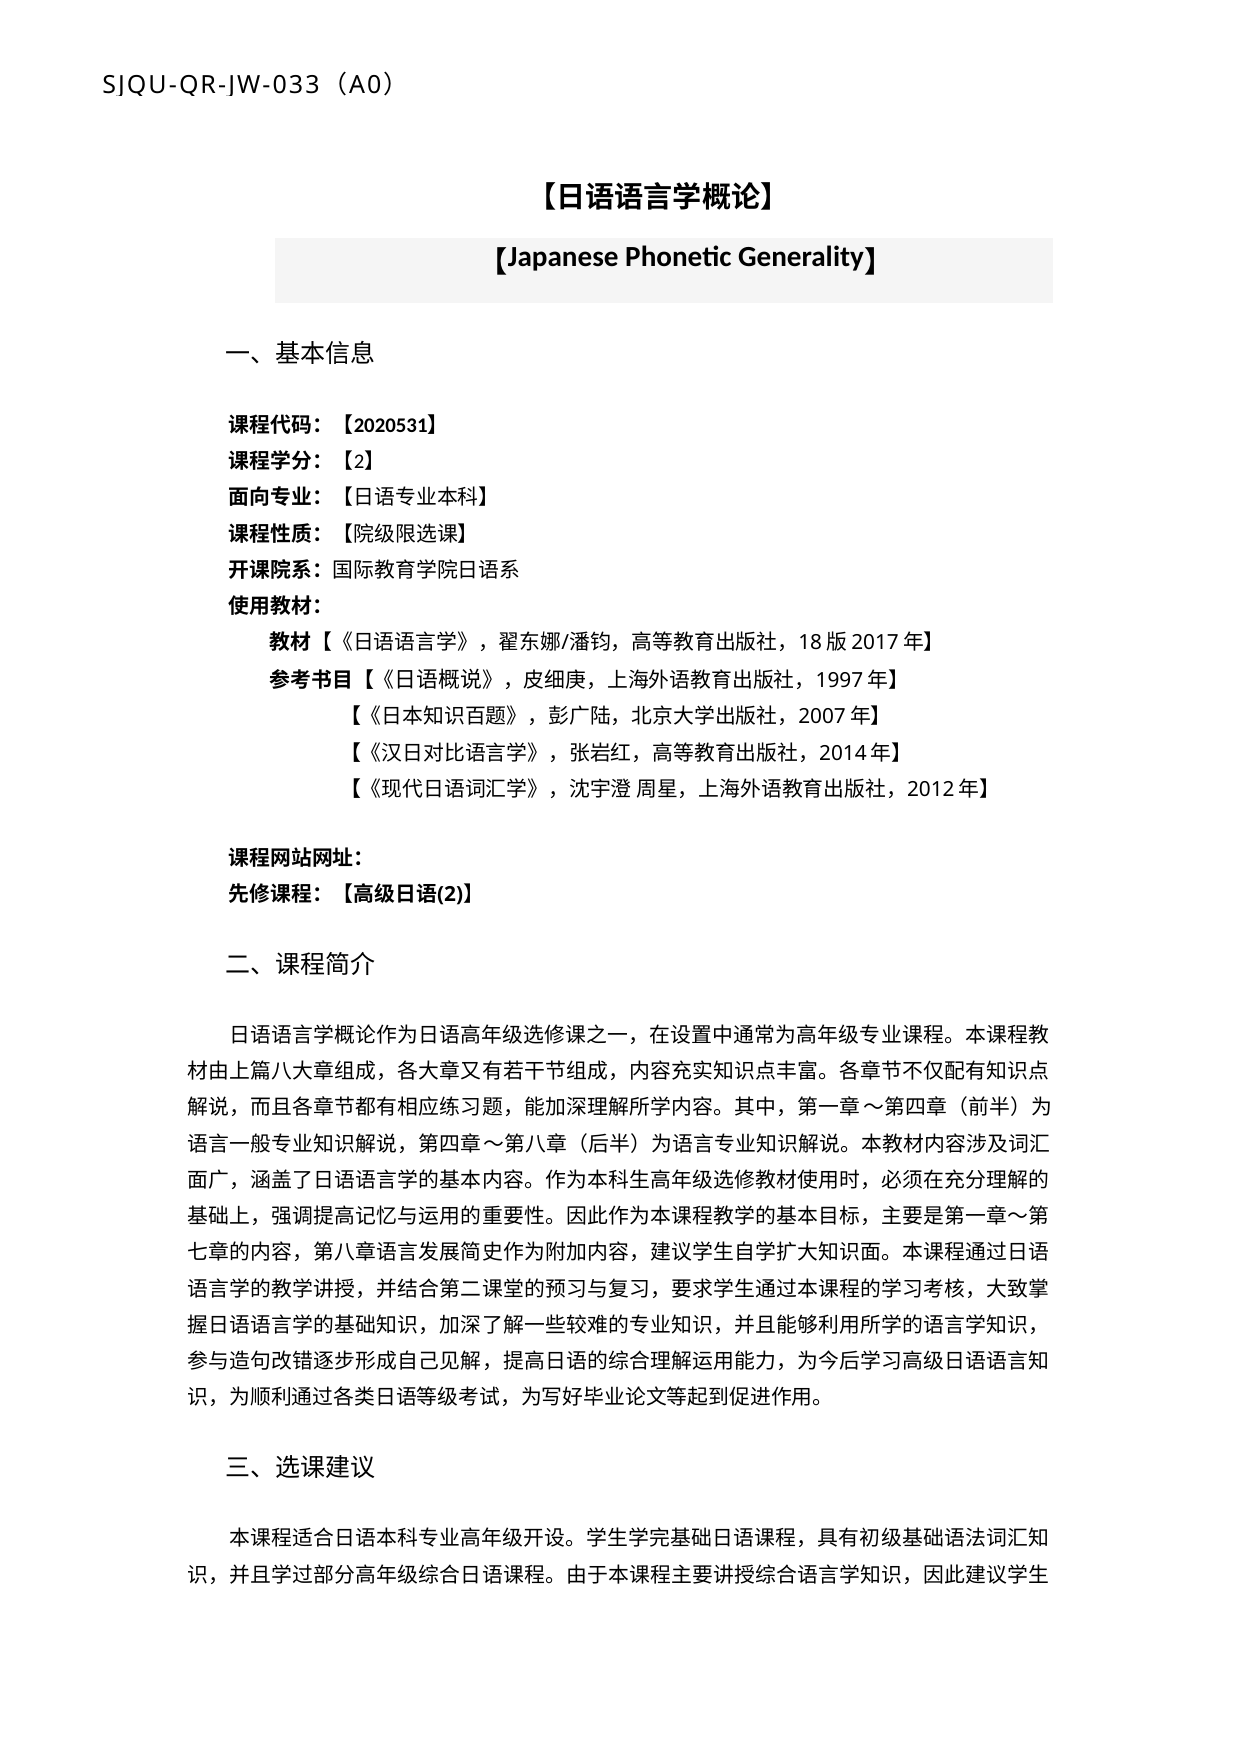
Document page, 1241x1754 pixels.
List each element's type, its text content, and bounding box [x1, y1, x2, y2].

text 先修课程：【高级日语(2)】 [187, 877, 1053, 907]
text 二、课程简介 [187, 930, 1053, 995]
text 开课院系：国际教育学院日语系 [187, 553, 1053, 583]
text 面向专业：【日语专业本科】 [187, 481, 1053, 511]
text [187, 1522, 1053, 1588]
text 教材【《日语语言学》，翟东娜/潘钧，高等教育出版社，18版2017年】 [187, 626, 1053, 656]
text 【日语语言学概论】 [187, 162, 1053, 227]
text 课程学分：【2】 [187, 444, 1053, 474]
text 参考书目【《日语概说》，皮细庚，上海外语教育出版社，1997年】 [187, 662, 1053, 693]
text 【《现代日语词汇学》，沈宇澄 周星，上海外语教育出版社，2012年】 [319, 772, 1053, 803]
text 三、选课建议 [187, 1433, 1053, 1498]
text 使用教材： [187, 589, 1053, 619]
text 课程性质：【院级限选课】 [187, 517, 1053, 547]
text 【Japanese Phonetic Generality】 [275, 238, 1053, 303]
text 课程网站网址： [187, 841, 1053, 871]
text 日语语言学概论作为日语高年级选修课之一，在设置中通常为高年级专业课程。本课程教材由上篇八大章组成，各大章又有若干节组成，内容充实知识点丰富。各章节不仅配有知识点解说，而且各章节都有相应练习题，能加深理解所学内容。其中，第一章～第四章（前半）为语言一般专业知识解说，第四章～第八章（后半）为语言专业知识解说。本教材内容涉及词汇面广，涵盖了日语语言学的基本内容。作为本科生高年级选修教材使用时，必须在充分理解的基础上，强调提高记忆与运用的重要性。因此作为本课程教学的基本目标，主要是第一章～第七章的内容，第八章语言发展简史作为附加内容，建议学生自学扩大知识面。本课程通过日语语言学的教学讲授，并结合第二课堂的预习与复习，要求学生通过本课程的学习考核，大致掌握日语语言学的基础知识，加深了解一些较难的专业知识，并且能够利用所学的语言学知识，参与造句改错逐步形成自己见解，提高日语的综合理解运用能力，为今后学习高级日语语言知识，为顺利通过各类日语等级考试，为写好毕业论文等起到促进作用。 [187, 1018, 1053, 1411]
text 课程代码：【2020531】 [187, 408, 1053, 438]
text 一、基本信息 [187, 319, 1053, 384]
text 【《汉日对比语言学》，张岩红，高等教育出版社，2014年】 [319, 736, 1053, 766]
text 【《日本知识百题》，彭广陆，北京大学出版社，2007年】 [319, 700, 1053, 730]
